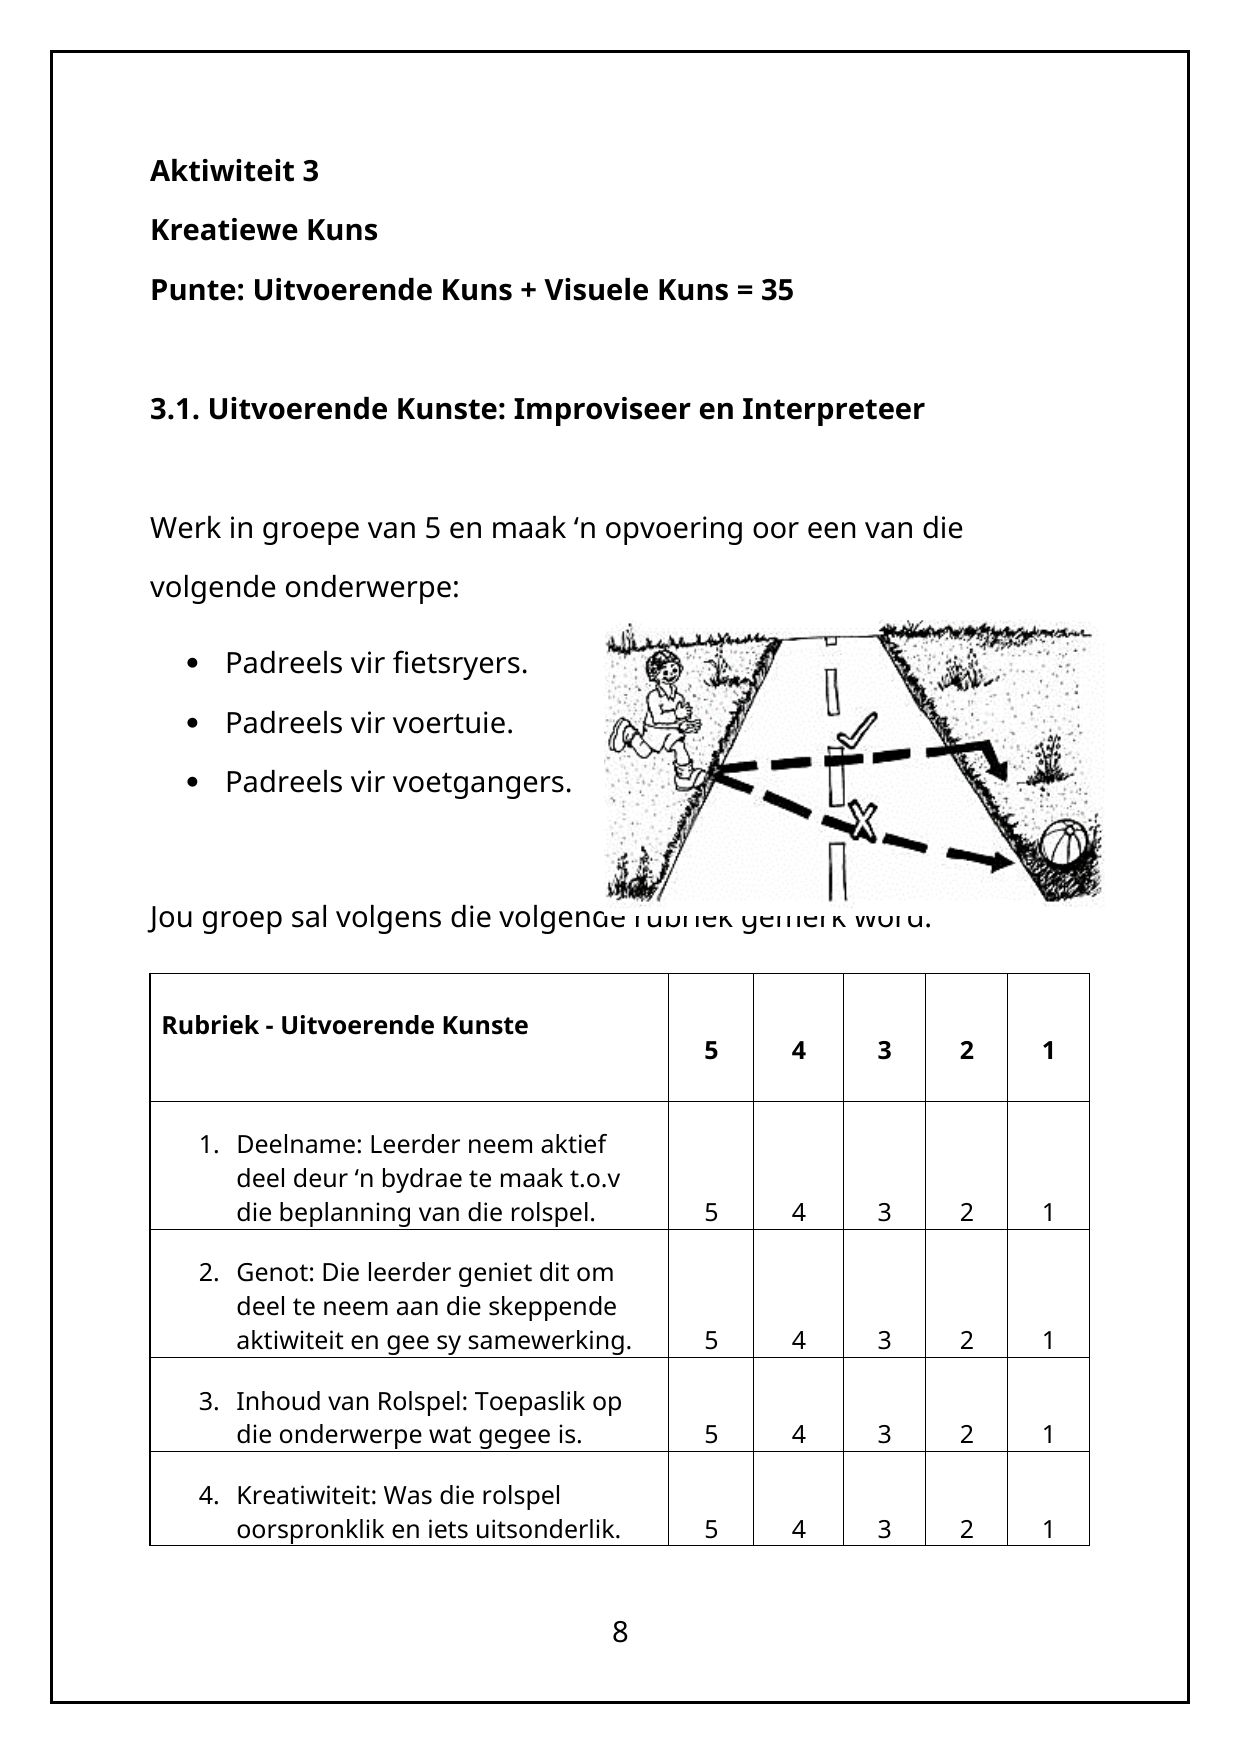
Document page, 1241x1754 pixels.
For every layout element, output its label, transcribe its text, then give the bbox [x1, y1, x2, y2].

table_header 5 [669, 974, 753, 1101]
table_cell 2 [926, 1102, 1007, 1229]
table_cell Genot: Die leerder geniet dit om deel te neem aan die skeppende aktiwiteit en gee sy samewerking. [151, 1230, 668, 1357]
table_header 2 [926, 974, 1007, 1101]
table_cell 3 [844, 1230, 925, 1357]
table_cell 2 [926, 1358, 1007, 1451]
text 3.1. Uitvoerende Kunste: Improviseer en Interpreteer [150, 388, 1090, 428]
table_cell 2 [926, 1230, 1007, 1357]
table_cell 3 [844, 1452, 925, 1545]
text Kreatiewe Kuns [150, 209, 1090, 249]
table_cell Inhoud van Rolspel: Toepaslik op die onderwerpe wat gegee is. [151, 1358, 668, 1451]
list Padreels vir voetgangers. [187, 761, 604, 801]
table_cell 3 [844, 1358, 925, 1451]
table_header Rubriek - Uitvoerende Kunste [151, 974, 668, 1101]
list Padreels vir voertuie. [187, 702, 604, 742]
table_cell 4 [754, 1452, 843, 1545]
table_header 3 [844, 974, 925, 1101]
list Padreels vir fietsryers. [187, 642, 604, 682]
table_header 1 [1008, 974, 1089, 1101]
text Werk in groepe van 5 en maak ‘n opvoering oor een van die volgende onderwerpe: [150, 507, 1090, 606]
table_cell 1 [1008, 1358, 1089, 1451]
table_cell 1 [1008, 1230, 1089, 1357]
text Jou groep sal volgens die volgende rubriek gemerk word: [150, 896, 1090, 936]
table_cell 5 [669, 1358, 753, 1451]
table_cell 3 [844, 1102, 925, 1229]
text Punte: Uitvoerende Kuns + Visuele Kuns = 35 [150, 269, 1090, 309]
table_header 4 [754, 974, 843, 1101]
table_cell 4 [754, 1102, 843, 1229]
table_cell Deelname: Leerder neem aktief deel deur ‘n bydrae te maak t.o.v die beplanning van die rolspel. [151, 1102, 668, 1229]
table_cell 1 [1008, 1102, 1089, 1229]
table_cell 5 [669, 1230, 753, 1357]
table_cell Kreatiwiteit: Was die rolspel oorspronklik en iets uitsonderlik. [151, 1452, 668, 1545]
text Aktiwiteit 3 [150, 150, 1090, 190]
table_cell 4 [754, 1230, 843, 1357]
table_cell 5 [669, 1102, 753, 1229]
table_cell 2 [926, 1452, 1007, 1545]
table_cell 4 [754, 1358, 843, 1451]
table_cell 1 [1008, 1452, 1089, 1545]
picture [604, 619, 1136, 916]
table_cell 5 [669, 1452, 753, 1545]
